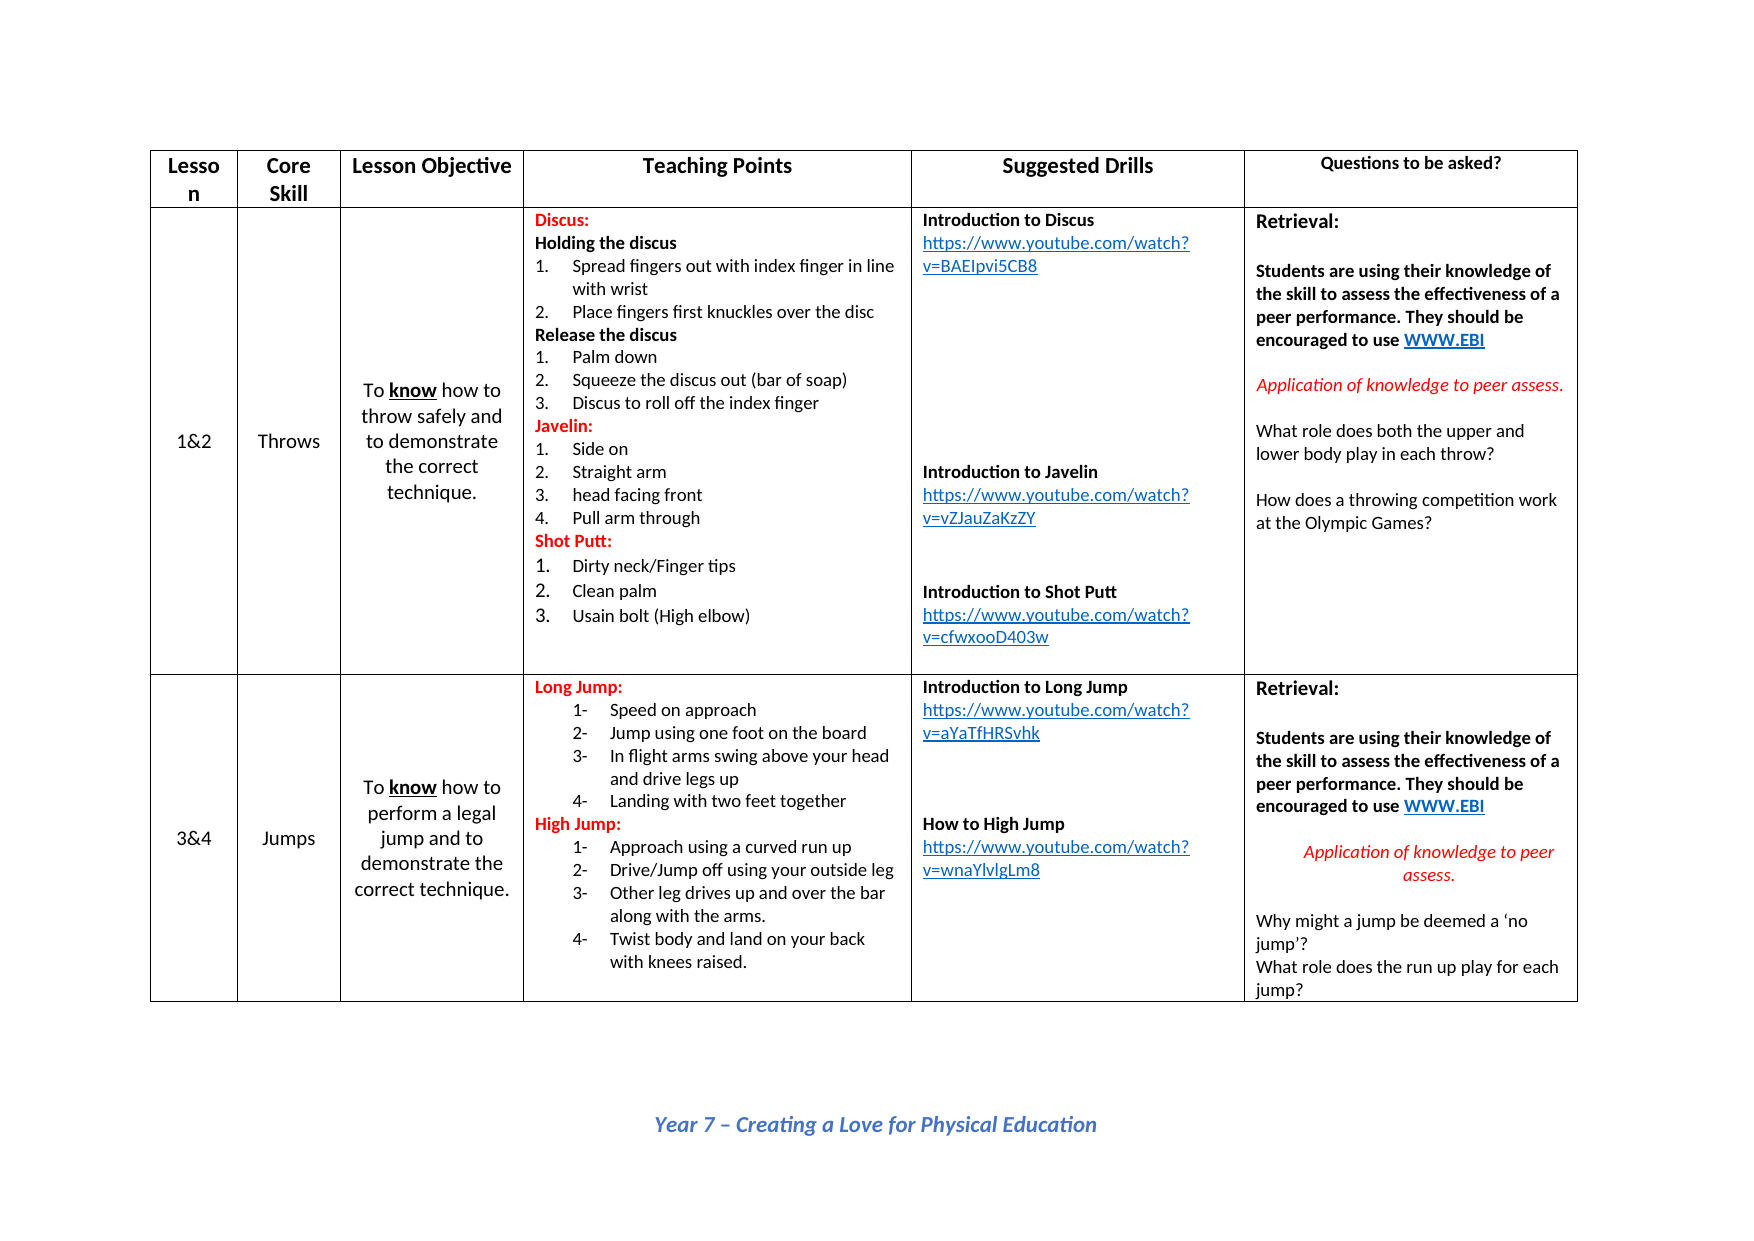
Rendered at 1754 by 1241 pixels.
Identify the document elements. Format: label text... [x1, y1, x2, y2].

table_cell To know how to throw safely and to demonstrate the correct technique. [341, 208, 523, 674]
table_cell Jumps [238, 675, 340, 1001]
table_header Suggested Drills [912, 151, 1244, 207]
table_cell Long Jump: Speed on approach Jump using one foot on the board In flight arms swing above your head and drive legs up Landing with two feet together High Jump: Approach using a curved run up Drive/Jump off using your outside leg Other leg drives up and over the bar along with the arms. Twist body and land on your back with knees raised. [524, 675, 911, 1001]
table_header Teaching Points [524, 151, 911, 207]
table_cell To know how to perform a legal jump and to demonstrate the correct technique. [341, 675, 523, 1001]
table_cell 1&2 [151, 208, 237, 674]
table_cell Discus: Holding the discus Spread fingers out with index finger in line with wrist Place fingers first knuckles over the disc Release the discus Palm down Squeeze the discus out (bar of soap) Discus to roll off the index finger Javelin: Side on Straight arm head facing front Pull arm through Shot Putt: Dirty neck/Finger tips Clean palm Usain bolt (High elbow) [524, 208, 911, 674]
table_header Lesson [151, 151, 237, 207]
table_header Questions to be asked? [1245, 151, 1577, 207]
table_cell Throws [238, 208, 340, 674]
table_cell Retrieval: Students are using their knowledge of the skill to assess the effectiveness of a peer performance. They should be encouraged to use WWW.EBI Application of knowledge to peer assess. What role does both the upper and lower body play in each throw? How does a throwing competition work at the Olympic Games? [1245, 208, 1577, 674]
table_cell Introduction to Discus https://www.youtube.com/watch?v=BAEIpvi5CB8 Introduction to Javelin https://www.youtube.com/watch?v=vZJauZaKzZY Introduction to Shot Putt https://www.youtube.com/watch?v=cfwxooD403w [912, 208, 1244, 674]
table_cell Retrieval: Students are using their knowledge of the skill to assess the effectiveness of a peer performance. They should be encouraged to use WWW.EBI Application of knowledge to peer assess. Why might a jump be deemed a ‘no jump’? What role does the run up play for each jump? [1245, 675, 1577, 1001]
table_header Core Skill [238, 151, 340, 207]
table_cell Introduction to Long Jump https://www.youtube.com/watch?v=aYaTfHRSvhk How to High Jump https://www.youtube.com/watch?v=wnaYlvlgLm8 [912, 675, 1244, 1001]
table_cell 3&4 [151, 675, 237, 1001]
table_header Lesson Objective [341, 151, 523, 207]
